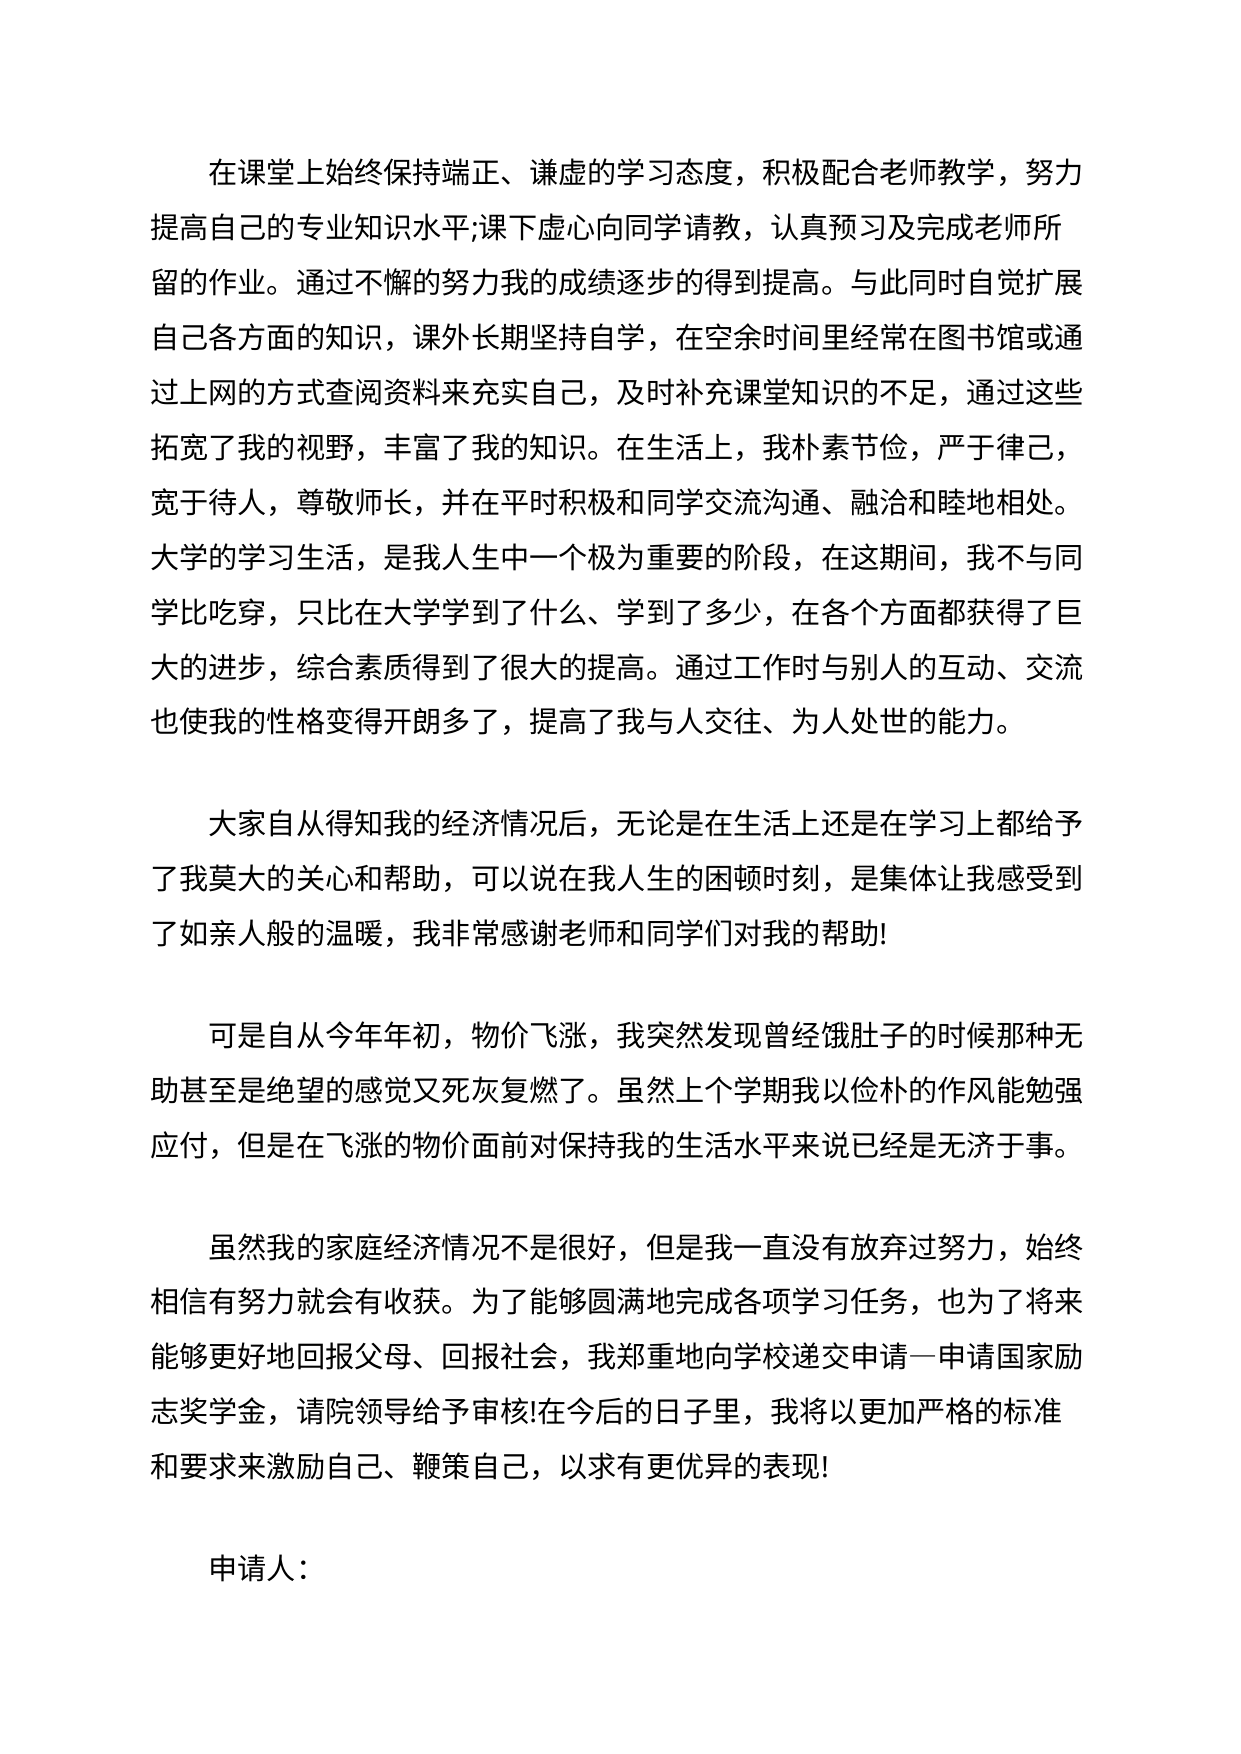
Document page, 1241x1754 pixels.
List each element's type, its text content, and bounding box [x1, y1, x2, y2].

text 申请人： [150, 1546, 1090, 1588]
text 大家自从得知我的经济情况后，无论是在生活上还是在学习上都给予了我莫大的关心和帮助，可以说在我人生的困顿时刻，是集体让我感受到了如亲人般的温暖，我非常感谢老师和同学们对我的帮助! [150, 801, 1090, 953]
text 可是自从今年年初，物价飞涨，我突然发现曾经饿肚子的时候那种无助甚至是绝望的感觉又死灰复燃了。虽然上个学期我以俭朴的作风能勉强应付，但是在飞涨的物价面前对保持我的生活水平来说已经是无济于事。 [150, 1013, 1090, 1165]
text 在课堂上始终保持端正、谦虚的学习态度，积极配合老师教学，努力提高自己的专业知识水平;课下虚心向同学请教，认真预习及完成老师所留的作业。通过不懈的努力我的成绩逐步的得到提高。与此同时自觉扩展自己各方面的知识，课外长期坚持自学，在空余时间里经常在图书馆或通过上网的方式查阅资料来充实自己，及时补充课堂知识的不足，通过这些拓宽了我的视野，丰富了我的知识。在生活上，我朴素节俭，严于律己，宽于待人，尊敬师长，并在平时积极和同学交流沟通、融洽和睦地相处。大学的学习生活，是我人生中一个极为重要的阶段，在这期间，我不与同学比吃穿，只比在大学学到了什么、学到了多少，在各个方面都获得了巨大的进步，综合素质得到了很大的提高。通过工作时与别人的互动、交流也使我的性格变得开朗多了，提高了我与人交往、为人处世的能力。 [150, 150, 1090, 741]
text 虽然我的家庭经济情况不是很好，但是我一直没有放弃过努力，始终相信有努力就会有收获。为了能够圆满地完成各项学习任务，也为了将来能够更好地回报父母、回报社会，我郑重地向学校递交申请—申请国家励志奖学金，请院领导给予审核!在今后的日子里，我将以更加严格的标准和要求来激励自己、鞭策自己，以求有更优异的表现! [150, 1224, 1090, 1486]
